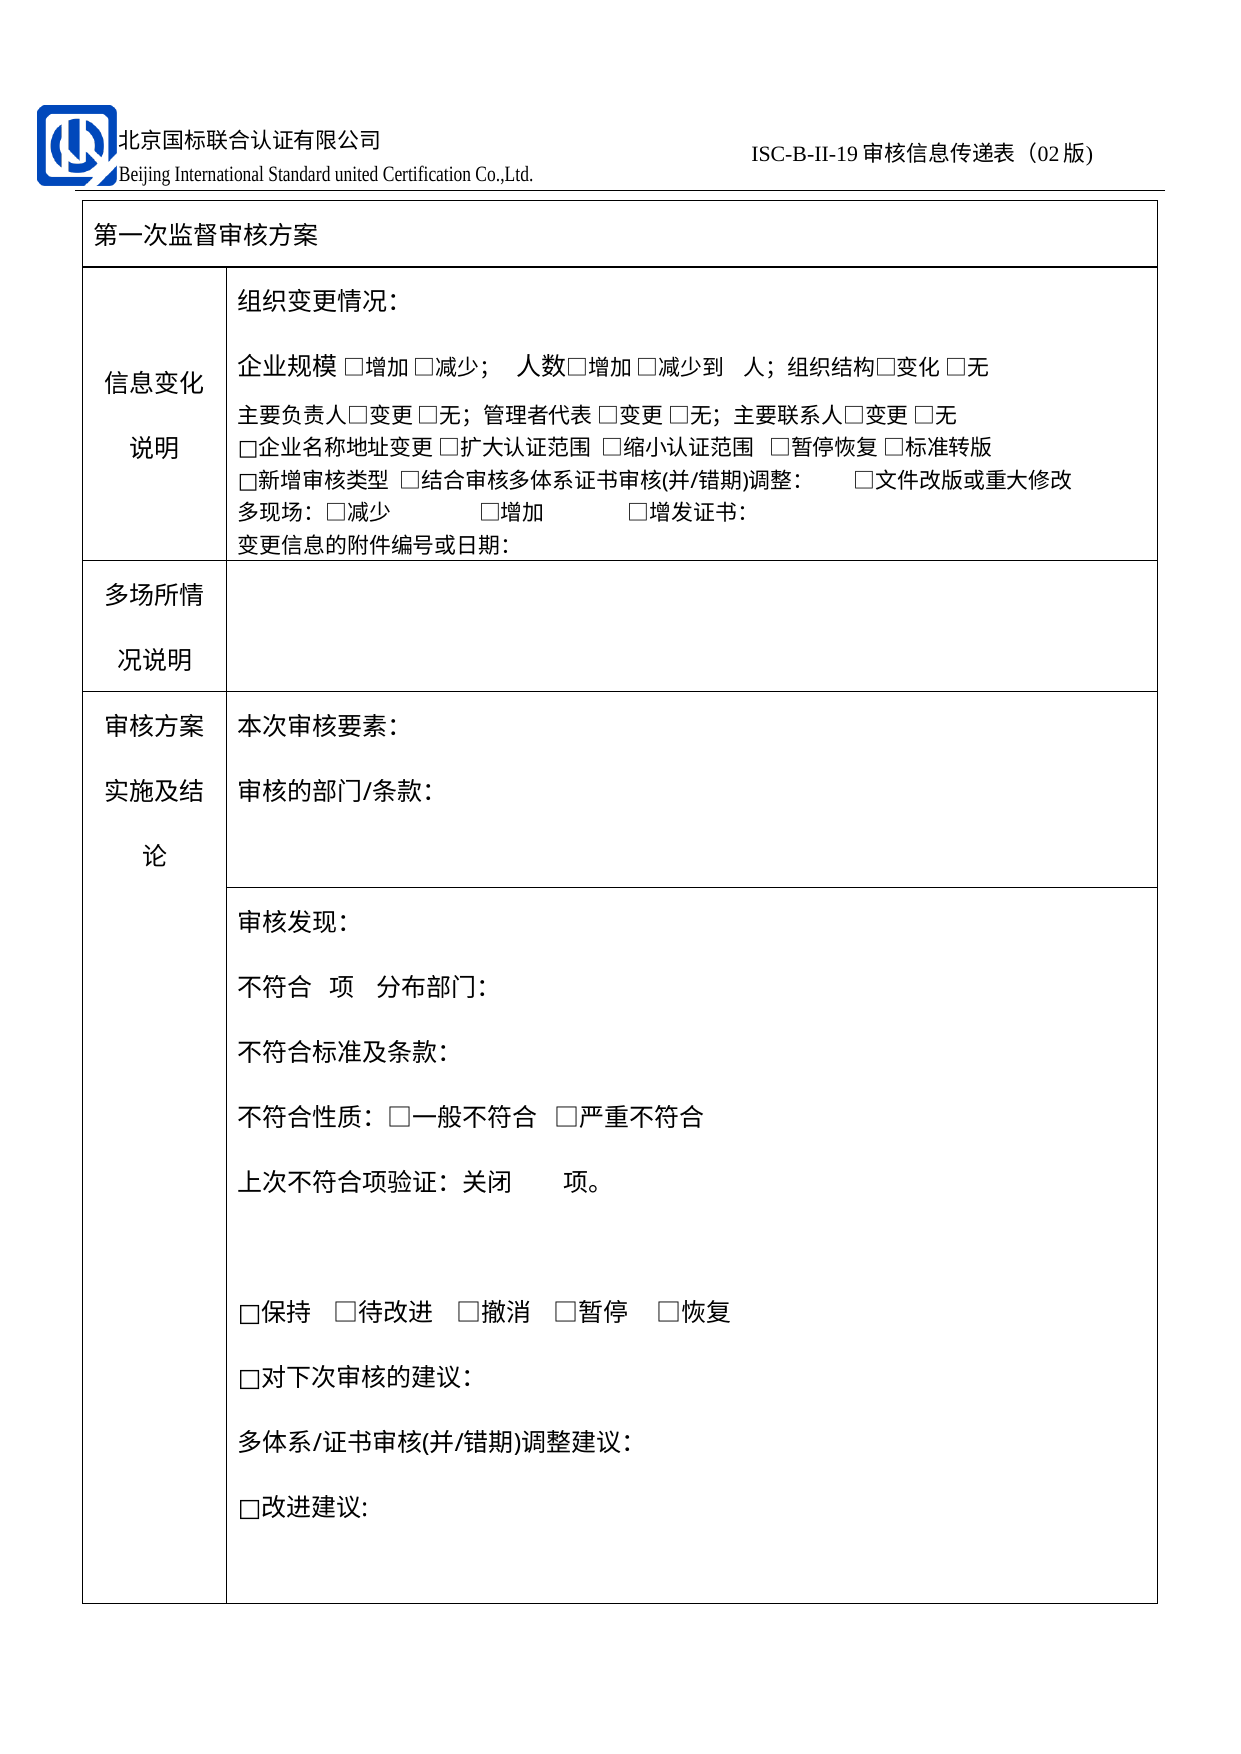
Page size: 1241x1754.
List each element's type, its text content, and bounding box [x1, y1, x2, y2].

table_cell 第一次监督审核方案 [83, 201, 1157, 266]
table_cell 审核方案实施及结论 [83, 692, 226, 1603]
picture [37, 105, 117, 186]
table_cell 信息变化说明 [83, 268, 226, 560]
table_cell 组织变更情况： 企业规模 □增加 □减少； 人数□增加 □减少到 人；组织结构□变化 □无 主要负责人□变更 □无；管理者代表 □变更 □无；主要联系人□变更 □无 □企业名称地址变更 □扩大认证范围 □缩小认证范围 □暂停恢复 □标准转版 □新增审核类型 □结合审核多体系证书审核(并/错期)调整： □文件改版或重大修改 多现场：□减少 □增加 □增发证书： 变更信息的附件编号或日期： [227, 268, 1157, 560]
table_cell 多场所情况说明 [83, 561, 226, 691]
table_cell 审核发现： 不符合 项 分布部门： 不符合标准及条款： 不符合性质：□一般不符合 □严重不符合 上次不符合项验证：关闭 项。 □保持 □待改进 □撤消 □暂停 □恢复 □对下次审核的建议： 多体系/证书审核(并/错期)调整建议： □改进建议: 审核组长/日期： [227, 888, 1157, 1603]
table_cell 本次审核要素： 审核的部门/条款： [227, 692, 1157, 887]
table_cell [227, 561, 1157, 691]
